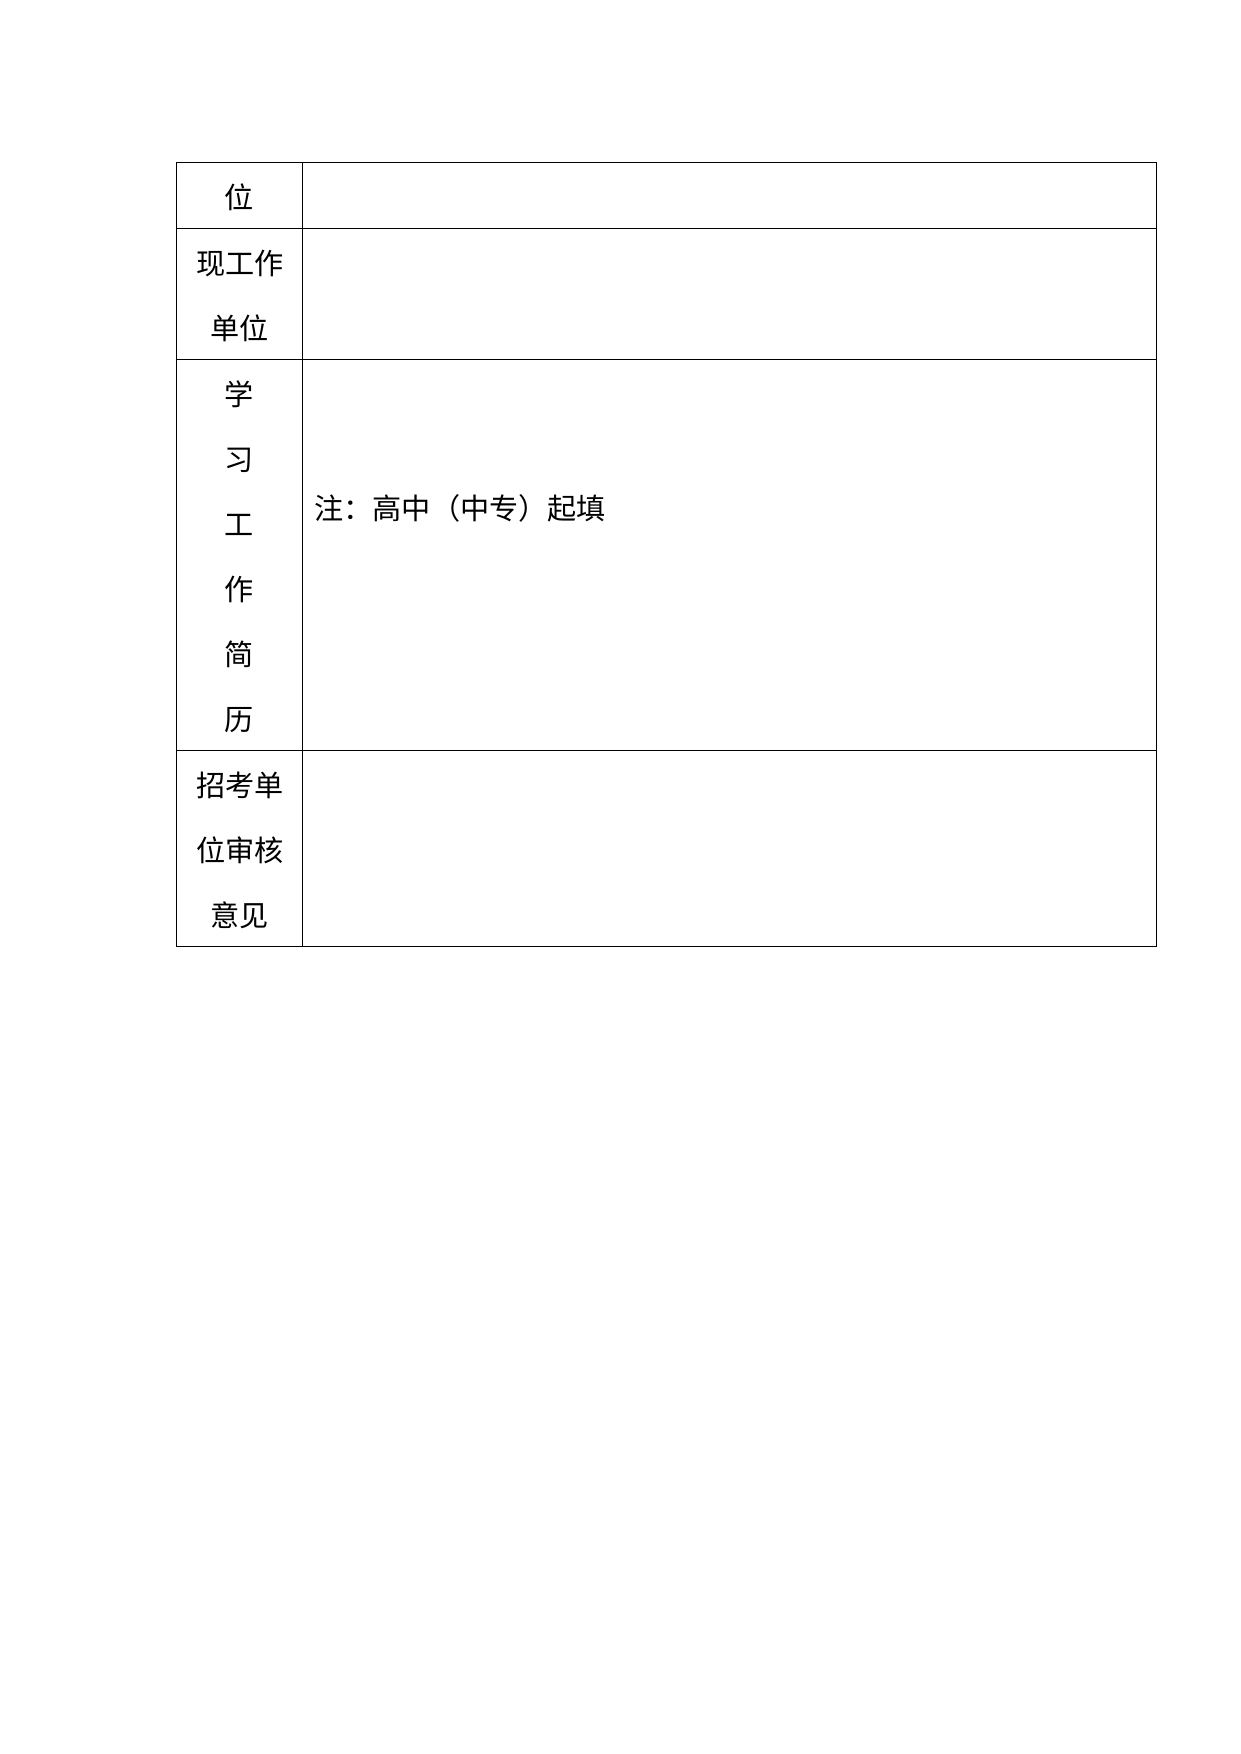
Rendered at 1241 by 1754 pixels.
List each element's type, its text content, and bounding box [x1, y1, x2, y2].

table_cell 招考单位审核意见 [177, 751, 302, 946]
table_cell 现工作单位 [177, 229, 302, 359]
table_cell 注：高中（中专）起填 [303, 360, 1156, 750]
table_cell [303, 163, 1156, 228]
table_cell 报考职位 [177, 163, 302, 228]
table_cell [303, 229, 1156, 359]
table_cell 学 习 工 作 简 历 [177, 360, 302, 750]
table_cell [303, 751, 1156, 946]
